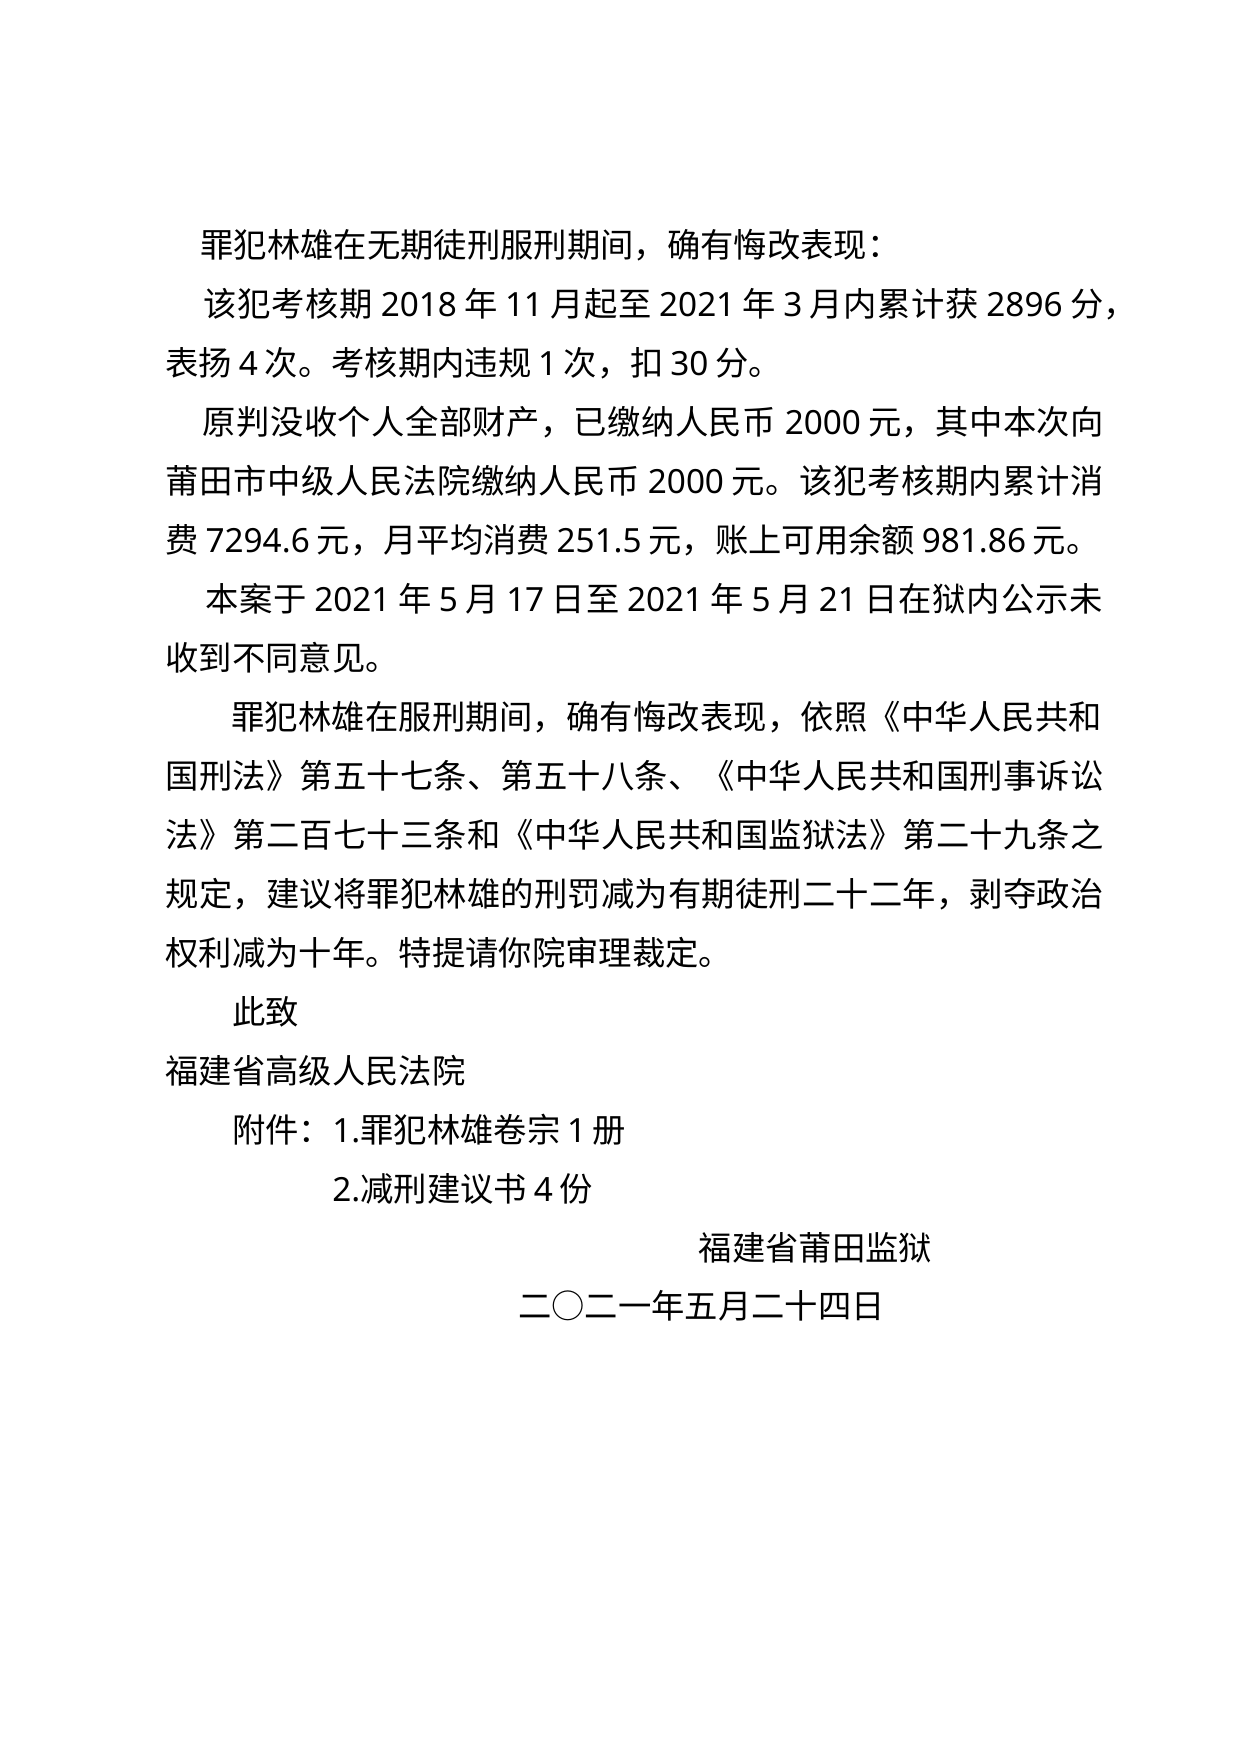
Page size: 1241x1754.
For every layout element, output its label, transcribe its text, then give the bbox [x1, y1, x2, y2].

text 二○二一年五月二十四日 [165, 1272, 1038, 1337]
text 罪犯林雄在无期徒刑服刑期间，确有悔改表现： [165, 211, 1104, 270]
text 附件：1.罪犯林雄卷宗1册 [165, 1095, 1104, 1154]
text 本案于2021年5月17日至2021年5月21日在狱内公示未收到不同意见。 [165, 564, 1104, 682]
text 此致 [165, 977, 1104, 1036]
text 原判没收个人全部财产，已缴纳人民币2000元，其中本次向莆田市中级人民法院缴纳人民币2000元。该犯考核期内累计消费7294.6元，月平均消费251.5元，账上可用余额981.86元。 [165, 388, 1104, 564]
text 2.减刑建议书4份 [165, 1154, 1104, 1213]
text 罪犯林雄在服刑期间，确有悔改表现，依照《中华人民共和国刑法》第五十七条、第五十八条、《中华人民共和国刑事诉讼法》第二百七十三条和《中华人民共和国监狱法》第二十九条之规定，建议将罪犯林雄的刑罚减为有期徒刑二十二年，剥夺政治权利减为十年。特提请你院审理裁定。 [165, 682, 1104, 977]
text 福建省高级人民法院 [165, 1036, 1104, 1095]
text 该犯考核期2018年11月起至2021年3月内累计获2896分，表扬4次。考核期内违规1次，扣30分。 [165, 270, 1104, 388]
text 福建省莆田监狱 [165, 1213, 1104, 1272]
